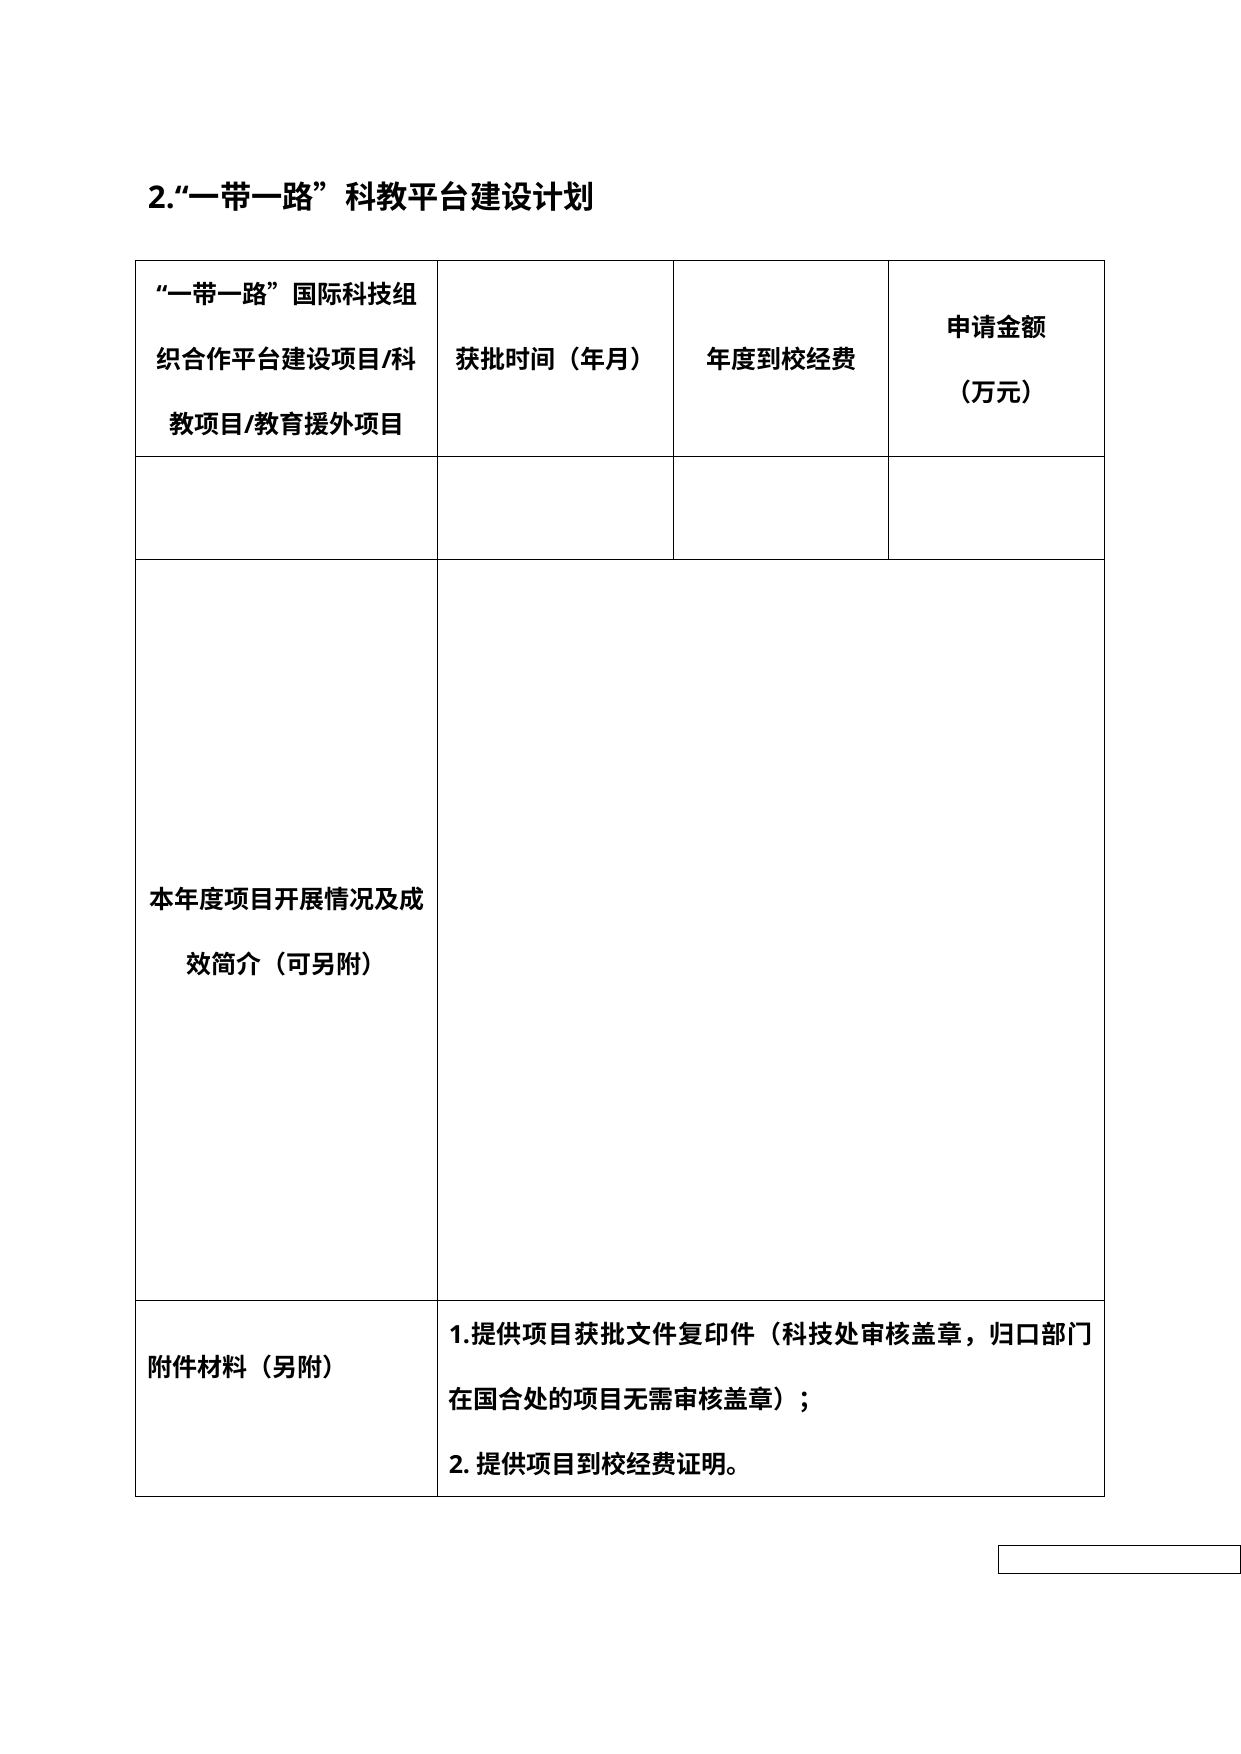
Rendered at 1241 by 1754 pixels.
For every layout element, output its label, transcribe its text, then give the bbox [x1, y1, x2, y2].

table_header 年度到校经费 [674, 261, 888, 456]
table_header 申请金额 （万元） [889, 261, 1104, 456]
table_cell [438, 560, 1104, 1299]
list 2.“一带一路”科教平台建设计划 [148, 162, 1092, 227]
table_cell 附件材料（另附） [136, 1301, 437, 1496]
table_cell 1.提供项目获批文件复印件（科技处审核盖章，归口部门在国合处的项目无需审核盖章）； 2. 提供项目到校经费证明。 [438, 1301, 1104, 1496]
table_cell [674, 457, 888, 559]
table_cell [136, 457, 437, 559]
table_cell [889, 457, 1104, 559]
table_header “一带一路”国际科技组织合作平台建设项目/科教项目/教育援外项目 [136, 261, 437, 456]
table_header 获批时间（年月） [438, 261, 673, 456]
table_cell 本年度项目开展情况及成效简介（可另附） [136, 560, 437, 1299]
table_header [999, 1546, 1240, 1573]
table_cell [438, 457, 673, 559]
